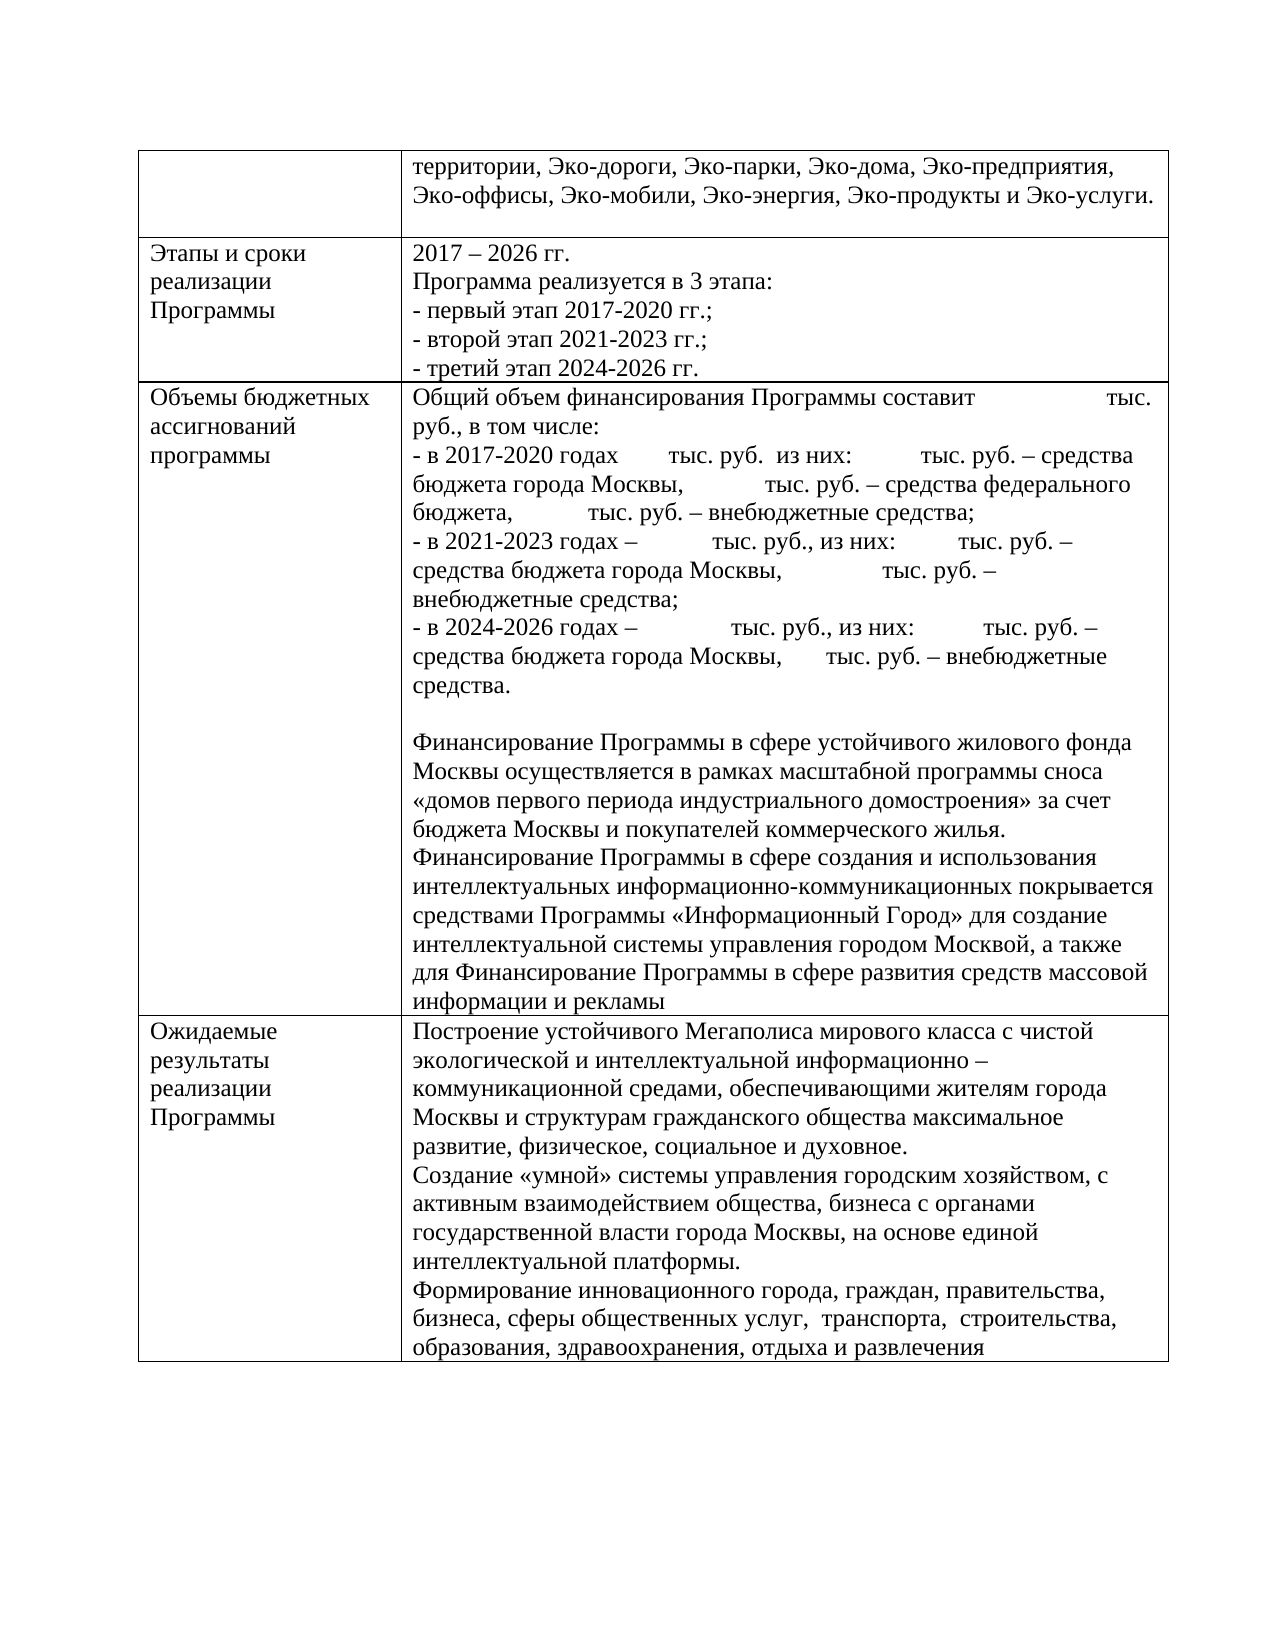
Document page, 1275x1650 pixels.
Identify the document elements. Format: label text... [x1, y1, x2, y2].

table_cell 2017 – 2026 гг. Программа реализуется в 3 этапа: - первый этап 2017-2020 гг.; - второй этап 2021-2023 гг.; - третий этап 2024-2026 гг. [402, 238, 1168, 381]
table_cell Этапы и сроки реализации Программы [139, 238, 401, 381]
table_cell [402, 151, 1168, 237]
table_cell Объемы бюджетных ассигнований программы [139, 383, 401, 1015]
table_cell Общий объем финансирования Программы составит тыс. руб., в том числе: - в 2017-2020 годах тыс. руб. из них: тыс. руб. – средства бюджета города Москвы, тыс. руб. – средства федерального бюджета, тыс. руб. – внебюджетные средства; - в 2021-2023 годах – тыс. руб., из них: тыс. руб. – средства бюджета города Москвы, тыс. руб. – внебюджетные средства; - в 2024-2026 годах – тыс. руб., из них: тыс. руб. – средства бюджета города Москвы, тыс. руб. – внебюджетные средства. Финансирование Программы в сфере устойчивого жилового фонда Москвы осуществляется в рамках масштабной программы сноса «домов первого периода индустриального домостроения» за счет бюджета Москвы и покупателей коммерческого жилья. Финансирование Программы в сфере создания и использования интеллектуальных информационно-коммуникационных покрывается средствами Программы «Информационный Город» для создание интеллектуальной системы управления городом Москвой, а также для Финансирование Программы в сфере развития средств массовой информации и рекламы [402, 383, 1168, 1015]
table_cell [139, 151, 401, 237]
table_cell Построение устойчивого Мегаполиса мирового класса с чистой экологической и интеллектуальной информационно – коммуникационной средами, обеспечивающими жителям города Москвы и структурам гражданского общества максимальное развитие, физическое, социальное и духовное. Создание «умной» системы управления городским хозяйством, с активным взаимодействием общества, бизнеса с органами государственной власти города Москвы, на основе единой интеллектуальной платформы. Формирование инновационного города, граждан, правительства, бизнеса, сферы общественных услуг, транспорта, строительства, образования, здравоохранения, отдыха и развлечения [402, 1016, 1168, 1361]
table_cell Ожидаемые результаты реализации Программы [139, 1016, 401, 1361]
